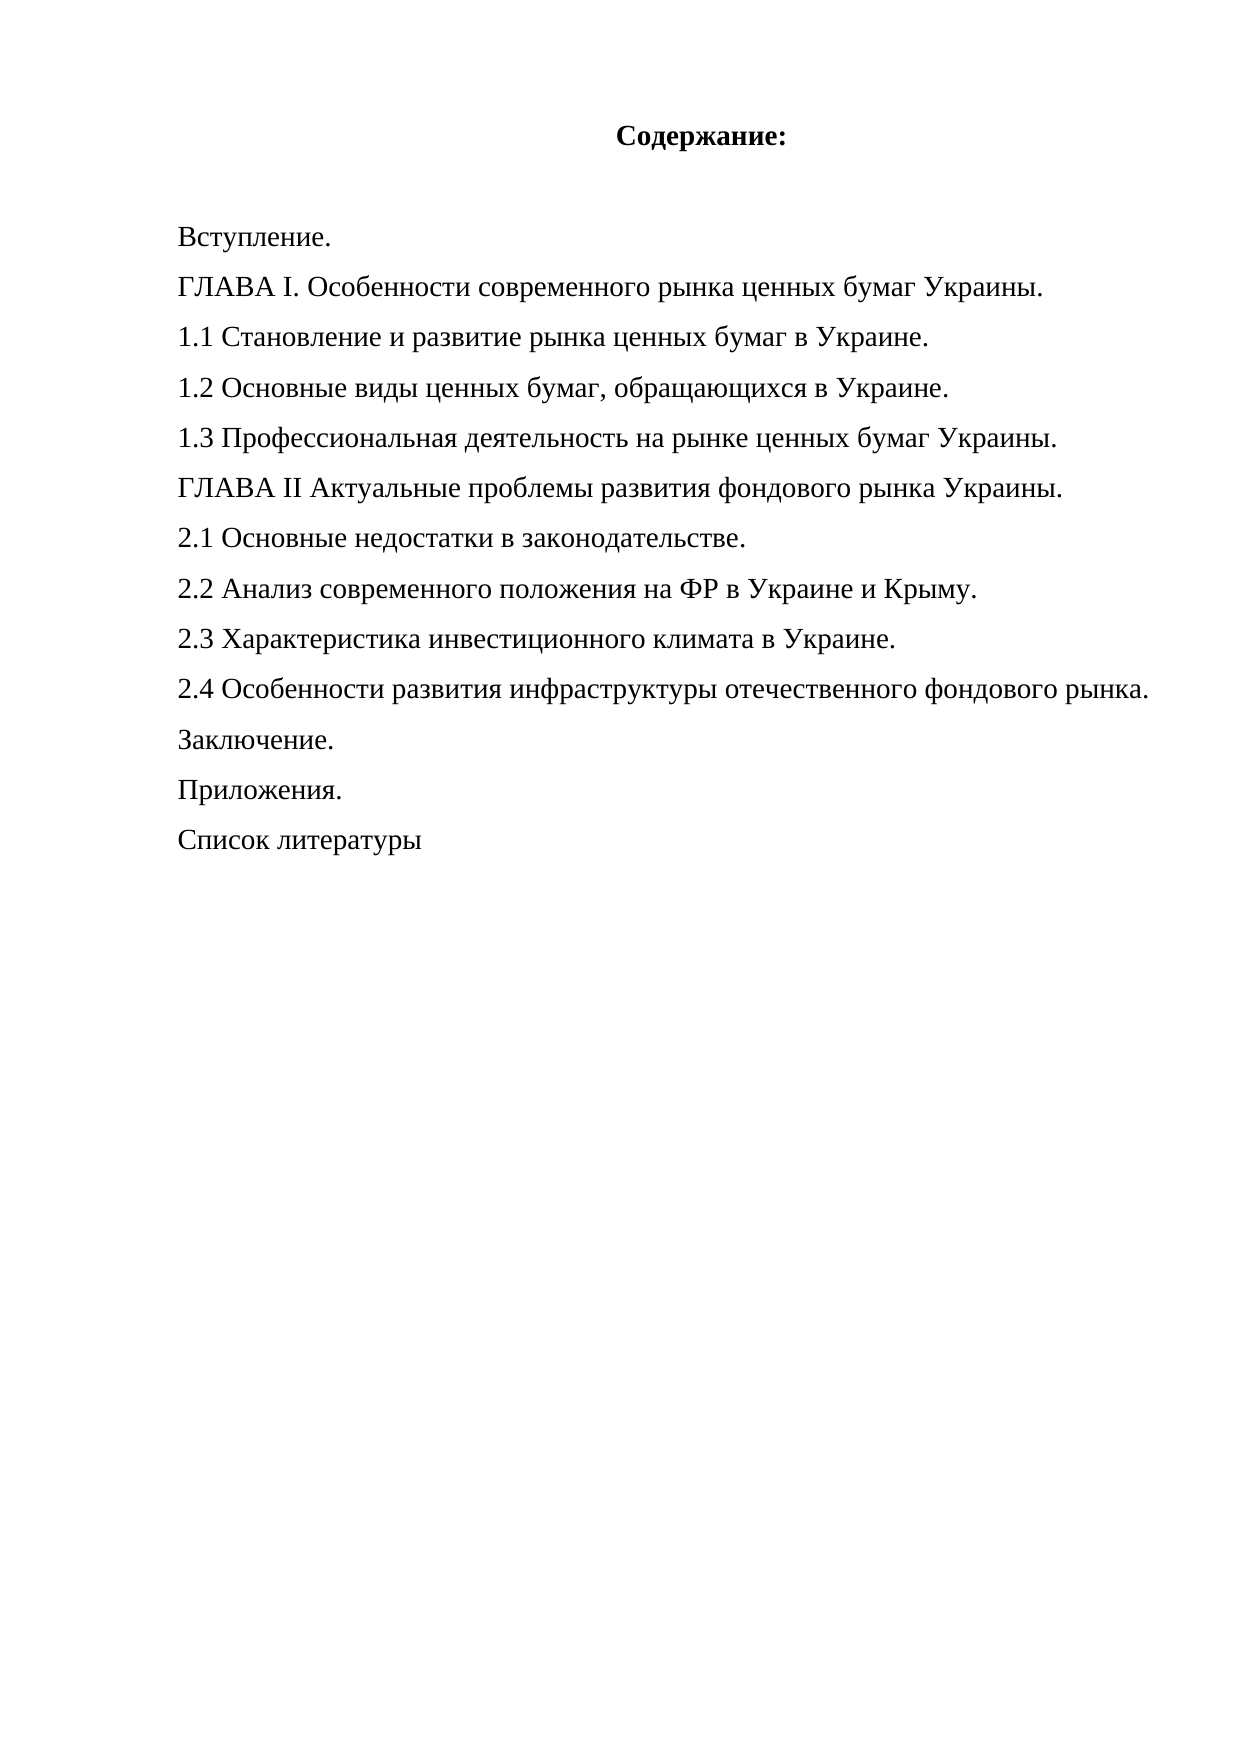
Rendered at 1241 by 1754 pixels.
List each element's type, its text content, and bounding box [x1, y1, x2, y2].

text 2.3 Характеристика инвестиционного климата в Украине. [177, 621, 1152, 655]
text ГЛАВА I. Особенности современного рынка ценных бумаг Украины. [177, 269, 1152, 303]
text 2.2 Анализ современного положения на ФР в Украине и Крыму. [177, 571, 1152, 604]
text Приложения. [177, 772, 1152, 806]
text Содержание: [177, 118, 1152, 152]
text 2.4 Особенности развития инфраструктуры отечественного фондового рынка. [177, 672, 1152, 705]
text Заключение. [177, 722, 1152, 755]
text 1.2 Основные виды ценных бумаг, обращающихся в Украине. [177, 370, 1152, 403]
text 1.1 Становление и развитие рынка ценных бумаг в Украине. [177, 319, 1152, 353]
text 1.3 Профессиональная деятельность на рынке ценных бумаг Украины. [177, 420, 1152, 453]
text ГЛАВА II Актуальные проблемы развития фондового рынка Украины. [177, 470, 1152, 504]
text Список литературы [177, 822, 1152, 856]
text Вступление. [177, 219, 1152, 252]
text 2.1 Основные недостатки в законодательстве. [177, 521, 1152, 554]
